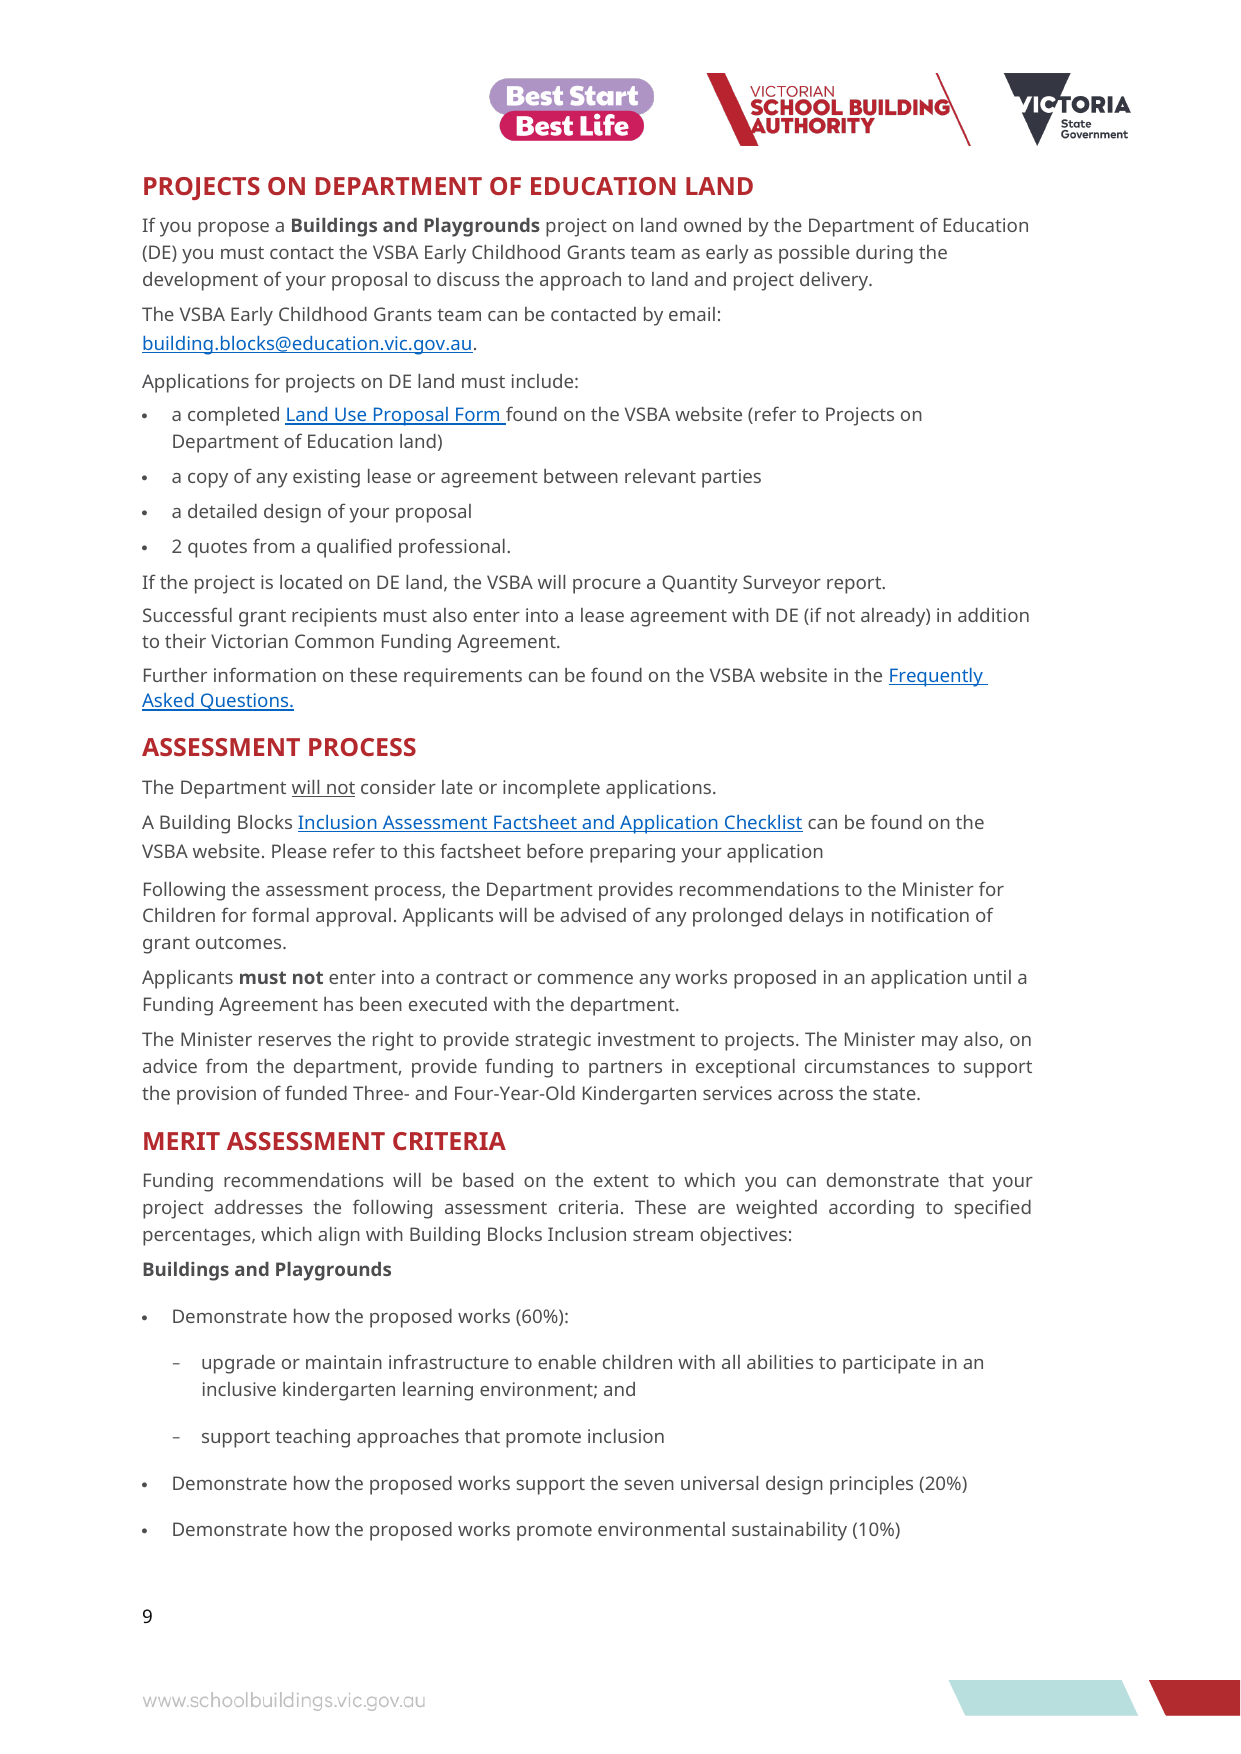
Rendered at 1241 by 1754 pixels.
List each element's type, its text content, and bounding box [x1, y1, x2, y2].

subtitle MERIT ASSESSMENT CRITERIA [142, 1123, 1033, 1157]
text Following the assessment process, the Department provides recommendations to the Minister for Children for formal approval. Applicants will be advised of any prolonged delays in notification of grant outcomes. [142, 876, 1033, 955]
list Demonstrate how the proposed works support the seven universal design principles (20%) [142, 1470, 1033, 1496]
text Further information on these requirements can be found on the VSBA website in the Frequently Asked Questions. [142, 662, 1033, 713]
picture [11, 1680, 443, 1716]
list upgrade or maintain infrastructure to enable children with all abilities to participate in an inclusive kindergarten learning environment; and [171, 1350, 1033, 1402]
text The Department will not consider late or incomplete applications. [142, 774, 1033, 799]
text A Building Blocks Inclusion Assessment Factsheet and Application Checklist can be found on the VSBA website. Please refer to this factsheet before preparing your application [142, 809, 1033, 864]
list The Minister reserves the right to provide strategic investment to projects. The Minister may also, on advice from the department, provide funding to partners in exceptional circumstances to support the provision of funded Three- and Four-Year-Old Kindergarten services across the state. [142, 1026, 1033, 1106]
text If the project is located on DE land, the VSBA will procure a Quantity Surveyor report. [142, 569, 1033, 594]
list a copy of any existing lease or agreement between relevant parties [142, 464, 1033, 489]
picture [765, 1680, 1241, 1716]
subtitle ASSESSMENT PROCESS [142, 730, 1033, 764]
text Successful grant recipients must also enter into a lease agreement with DE (if not already) in addition to their Victorian Common Funding Agreement. [142, 603, 1033, 654]
list Demonstrate how the proposed works (60%): [142, 1303, 1033, 1328]
list Funding recommendations will be based on the extent to which you can demonstrate that your project addresses the following assessment criteria. These are weighted according to specified percentages, which align with Building Blocks Inclusion stream objectives: [142, 1167, 1033, 1247]
text The VSBA Early Childhood Grants team can be contacted by email: building.blocks@education.vic.gov.au. [142, 301, 1033, 356]
picture [487, 73, 1133, 146]
list 2 quotes from a qualified professional. [142, 534, 1033, 559]
text Applicants must not enter into a contract or commence any works proposed in an application until a Funding Agreement has been executed with the department. [142, 964, 1033, 1017]
text If you propose a Buildings and Playgrounds project on land owned by the Department of Education (DE) you must contact the VSBA Early Childhood Grants team as early as possible during the development of your proposal to discuss the approach to land and project delivery. [142, 212, 1033, 291]
subtitle PROJECTS ON DEPARTMENT OF EDUCATION LAND [142, 168, 1033, 202]
list Buildings and Playgrounds [142, 1256, 1033, 1282]
list support teaching approaches that promote inclusion [171, 1423, 1033, 1449]
list a completed Land Use Proposal Form found on the VSBA website (refer to Projects on Department of Education land) [142, 402, 1033, 454]
text Applications for projects on DE land must include: [142, 368, 1033, 393]
list a detailed design of your proposal [142, 499, 1033, 524]
list Demonstrate how the proposed works promote environmental sustainability (10%) [142, 1517, 1033, 1542]
